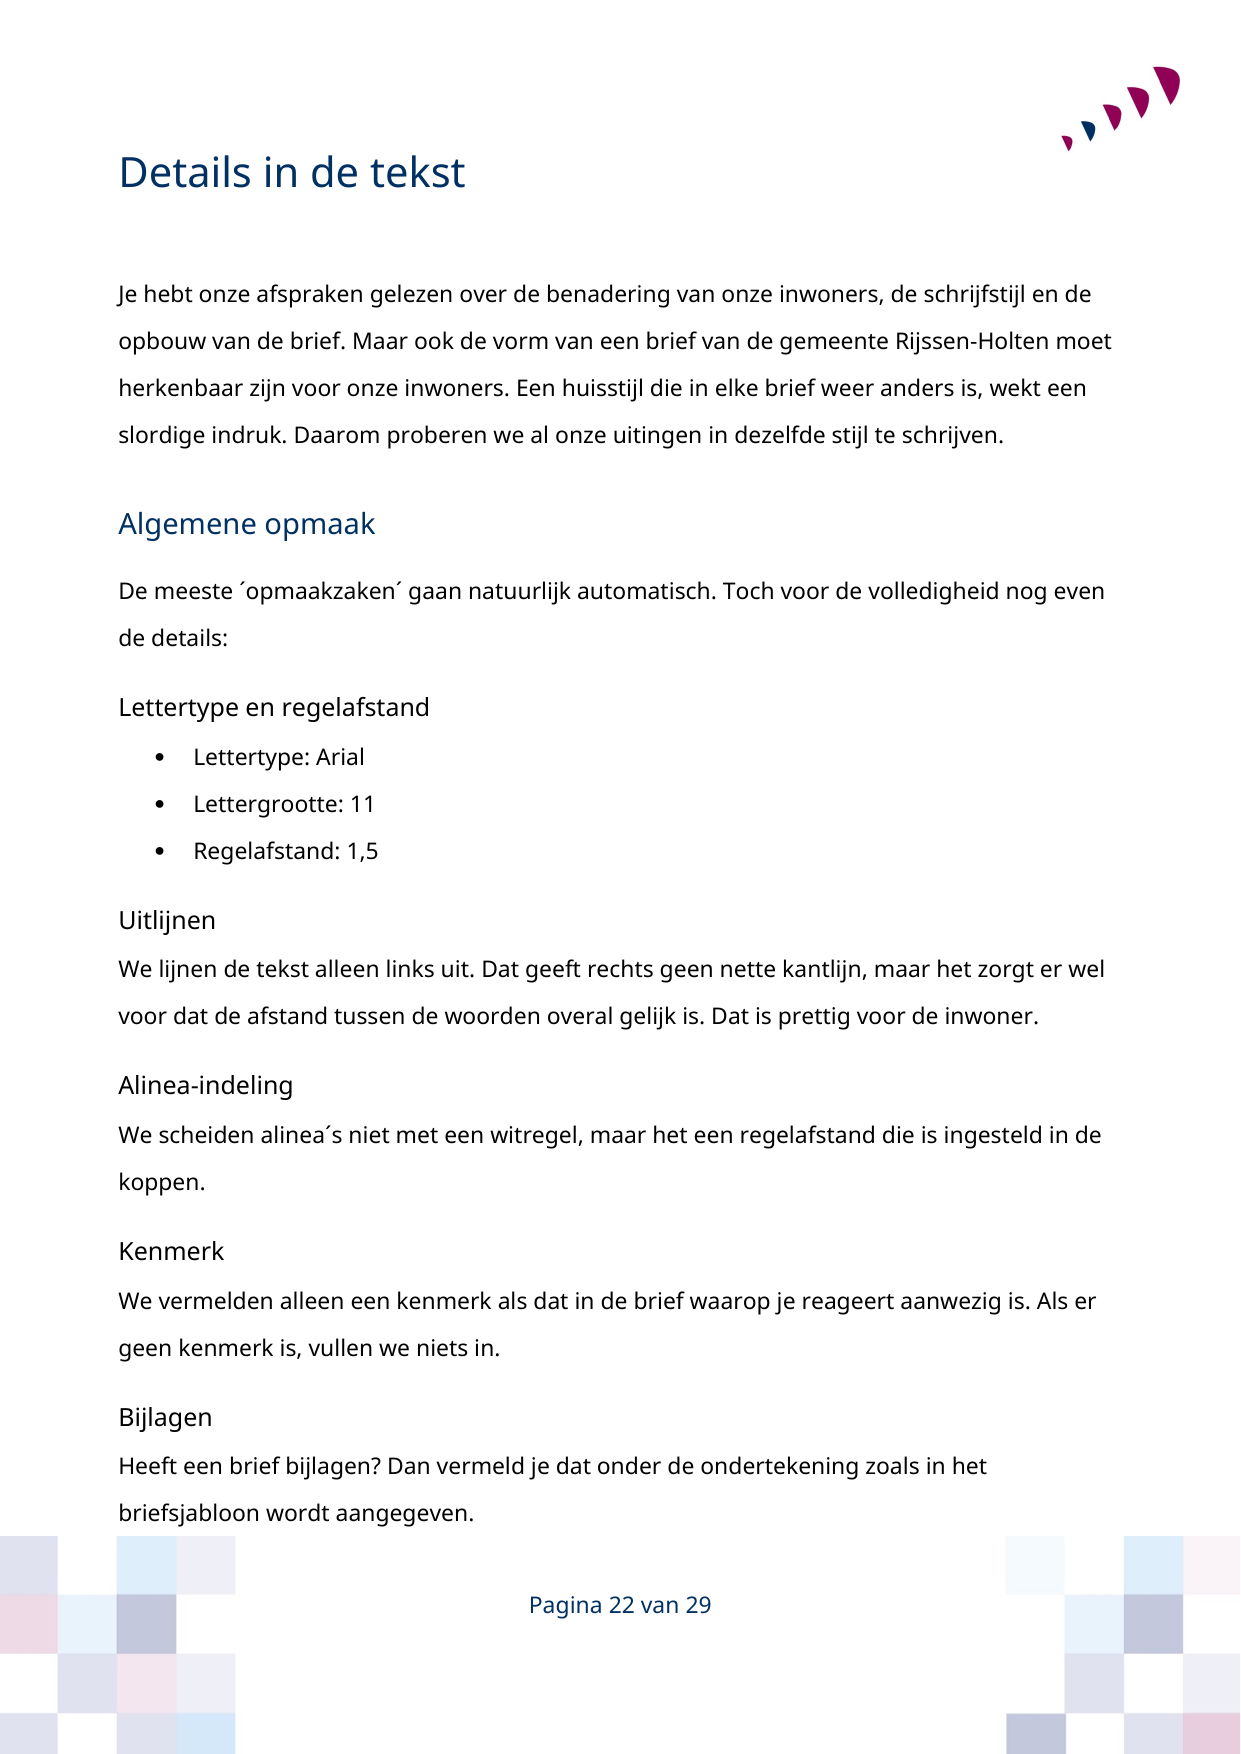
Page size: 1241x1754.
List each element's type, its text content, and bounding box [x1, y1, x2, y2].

text We vermelden alleen een kenmerk als dat in de brief waarop je reageert aanwezig is. Als er geen kenmerk is, vullen we niets in. [118, 1285, 1122, 1363]
text Details in de tekst [118, 143, 1122, 200]
text Alinea-indeling [118, 1068, 1122, 1102]
list Lettertype: Arial [156, 741, 1122, 772]
text Je hebt onze afspraken gelezen over de benadering van onze inwoners, de schrijfstijl en de opbouw van de brief. Maar ook de vorm van een brief van de gemeente Rijssen-Holten moet herkenbaar zijn voor onze inwoners. Een huisstijl die in elke brief weer anders is, wekt een slordige indruk. Daarom proberen we al onze uitingen in dezelfde stijl te schrijven. [118, 278, 1122, 450]
text We scheiden alinea´s niet met een witregel, maar het een regelafstand die is ingesteld in de koppen. [118, 1119, 1122, 1197]
text Algemene opmaak [118, 503, 1122, 543]
picture [0, 1536, 1241, 1754]
list Lettergrootte: 11 [156, 788, 1122, 819]
text Heeft een brief bijlagen? Dan vermeld je dat onder de ondertekening zoals in het briefsjabloon wordt aangegeven. [118, 1450, 1122, 1528]
text Bijlagen [118, 1399, 1122, 1433]
text Lettertype en regelafstand [118, 690, 1122, 724]
text De meeste ´opmaakzaken´ gaan natuurlijk automatisch. Toch voor de volledigheid nog even de details: [118, 575, 1122, 653]
list Regelafstand: 1,5 [156, 835, 1122, 866]
text Uitlijnen [118, 902, 1122, 936]
text Kenmerk [118, 1234, 1122, 1268]
picture [0, 7, 1241, 155]
text We lijnen de tekst alleen links uit. Dat geeft rechts geen nette kantlijn, maar het zorgt er wel voor dat de afstand tussen de woorden overal gelijk is. Dat is prettig voor de inwoner. [118, 953, 1122, 1032]
